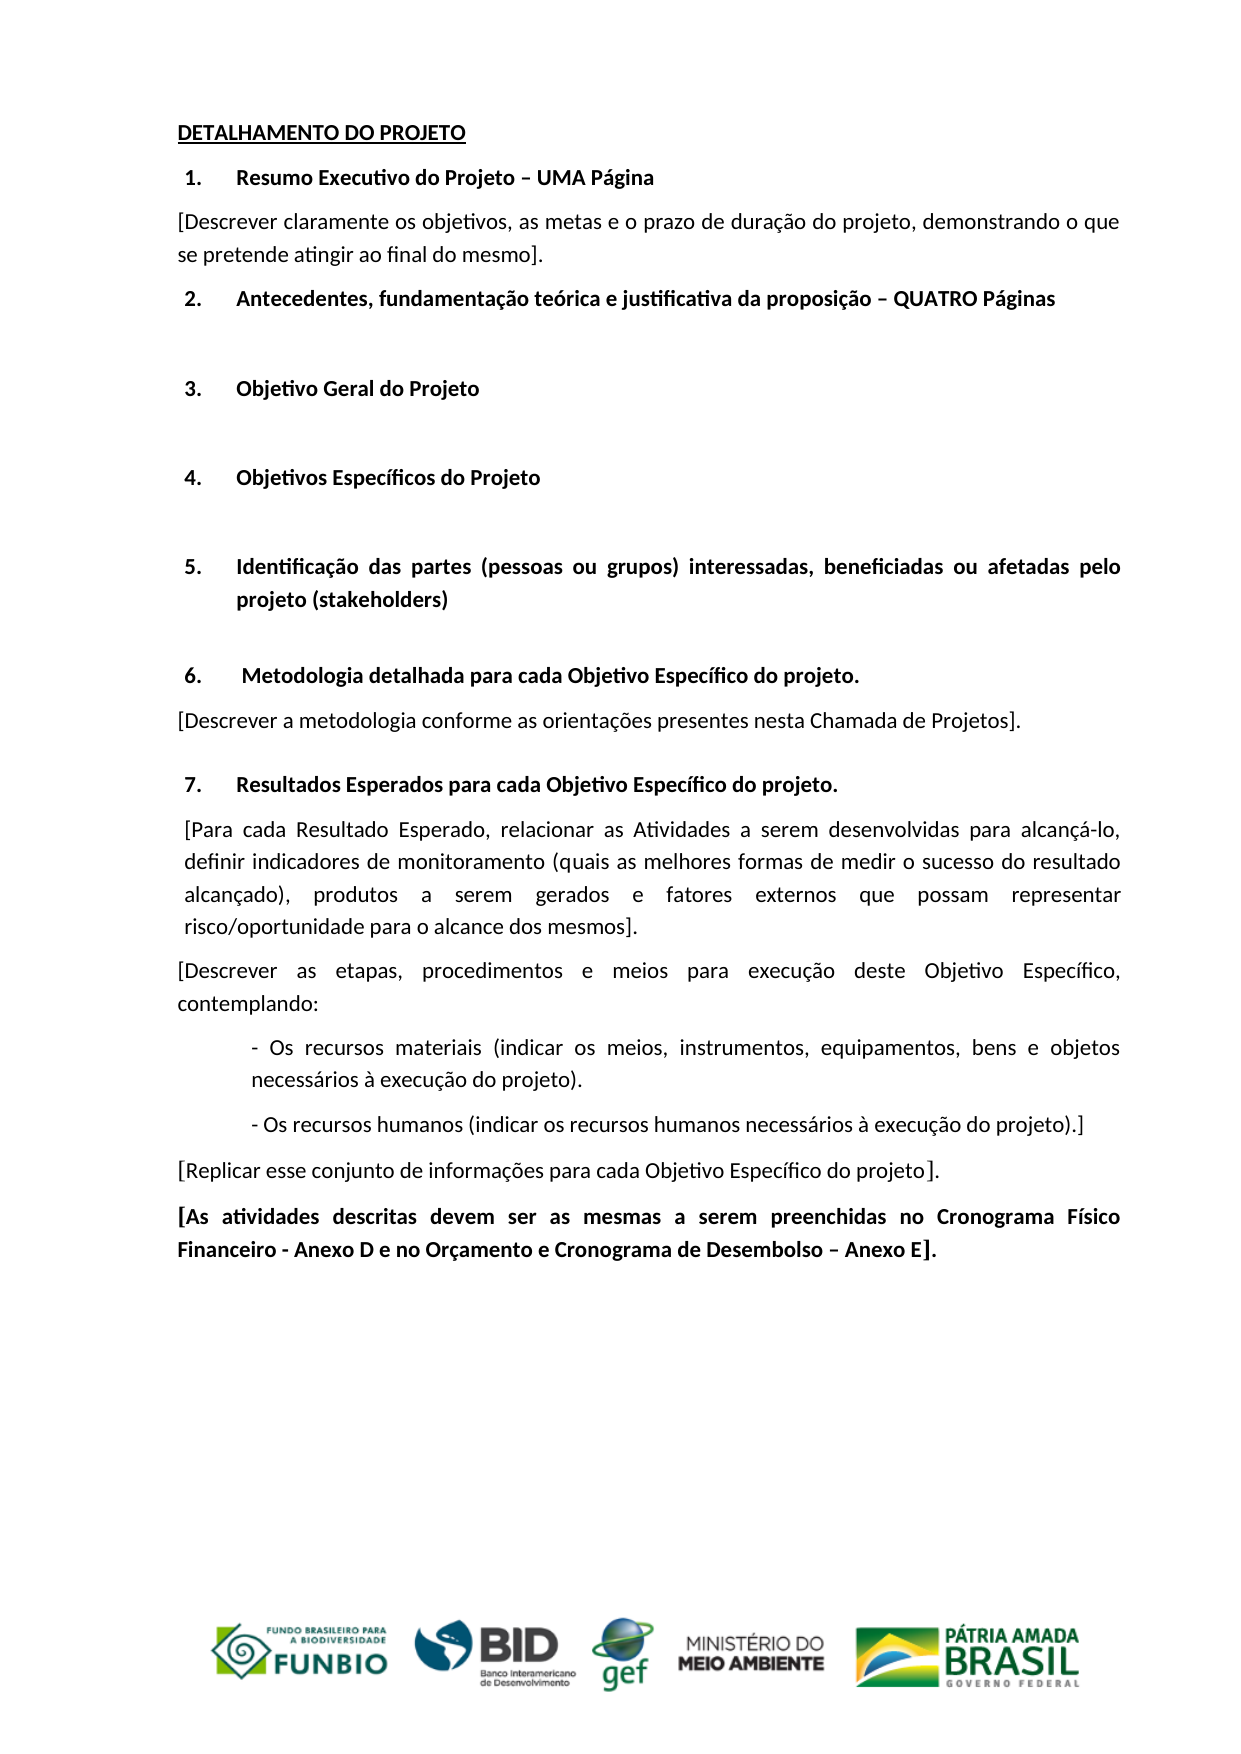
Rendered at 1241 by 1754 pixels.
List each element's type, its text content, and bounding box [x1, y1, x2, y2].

text - Os recursos humanos (indicar os recursos humanos necessários à execução do projeto).] [177, 1110, 1122, 1138]
list Resultados Esperados para cada Objetivo Específico do projeto. [184, 771, 1122, 799]
text [Descrever claramente os objetivos, as metas e o prazo de duração do projeto, demonstrando o que se pretende atingir ao final do mesmo]. [177, 207, 1122, 268]
list Antecedentes, fundamentação teórica e justificativa da proposição – QUATRO Páginas [184, 284, 1122, 312]
text [Descrever as etapas, procedimentos e meios para execução deste Objetivo Específico, contemplando: [177, 957, 1122, 1017]
picture [206, 1594, 1093, 1699]
list Resumo Executivo do Projeto – UMA Página [184, 163, 1122, 191]
list [Para cada Resultado Esperado, relacionar as Atividades a serem desenvolvidas para alcançá-lo, definir indicadores de monitoramento (quais as melhores formas de medir o sucesso do resultado alcançado), produtos a serem gerados e fatores externos que possam representar risco/oportunidade para o alcance dos mesmos]. [184, 815, 1122, 940]
list Objetivos Específicos do Projeto [184, 463, 1122, 491]
text - Os recursos materiais (indicar os meios, instrumentos, equipamentos, bens e objetos necessários à execução do projeto). [251, 1033, 1122, 1094]
list [Descrever a metodologia conforme as orientações presentes nesta Chamada de Projetos]. [177, 706, 1122, 734]
list Identificação das partes (pessoas ou grupos) interessadas, beneficiadas ou afetadas pelo projeto (stakeholders) [184, 552, 1122, 613]
list Objetivo Geral do Projeto [184, 374, 1122, 402]
list Metodologia detalhada para cada Objetivo Específico do projeto. [184, 662, 1122, 689]
text DETALHAMENTO DO PROJETO [177, 118, 1122, 146]
text [As atividades descritas devem ser as mesmas a serem preenchidas no Cronograma Físico Financeiro - Anexo D e no Orçamento e Cronograma de Desembolso – Anexo E]. [177, 1201, 1122, 1263]
text [Replicar esse conjunto de informações para cada Objetivo Específico do projeto]. [177, 1155, 1122, 1184]
